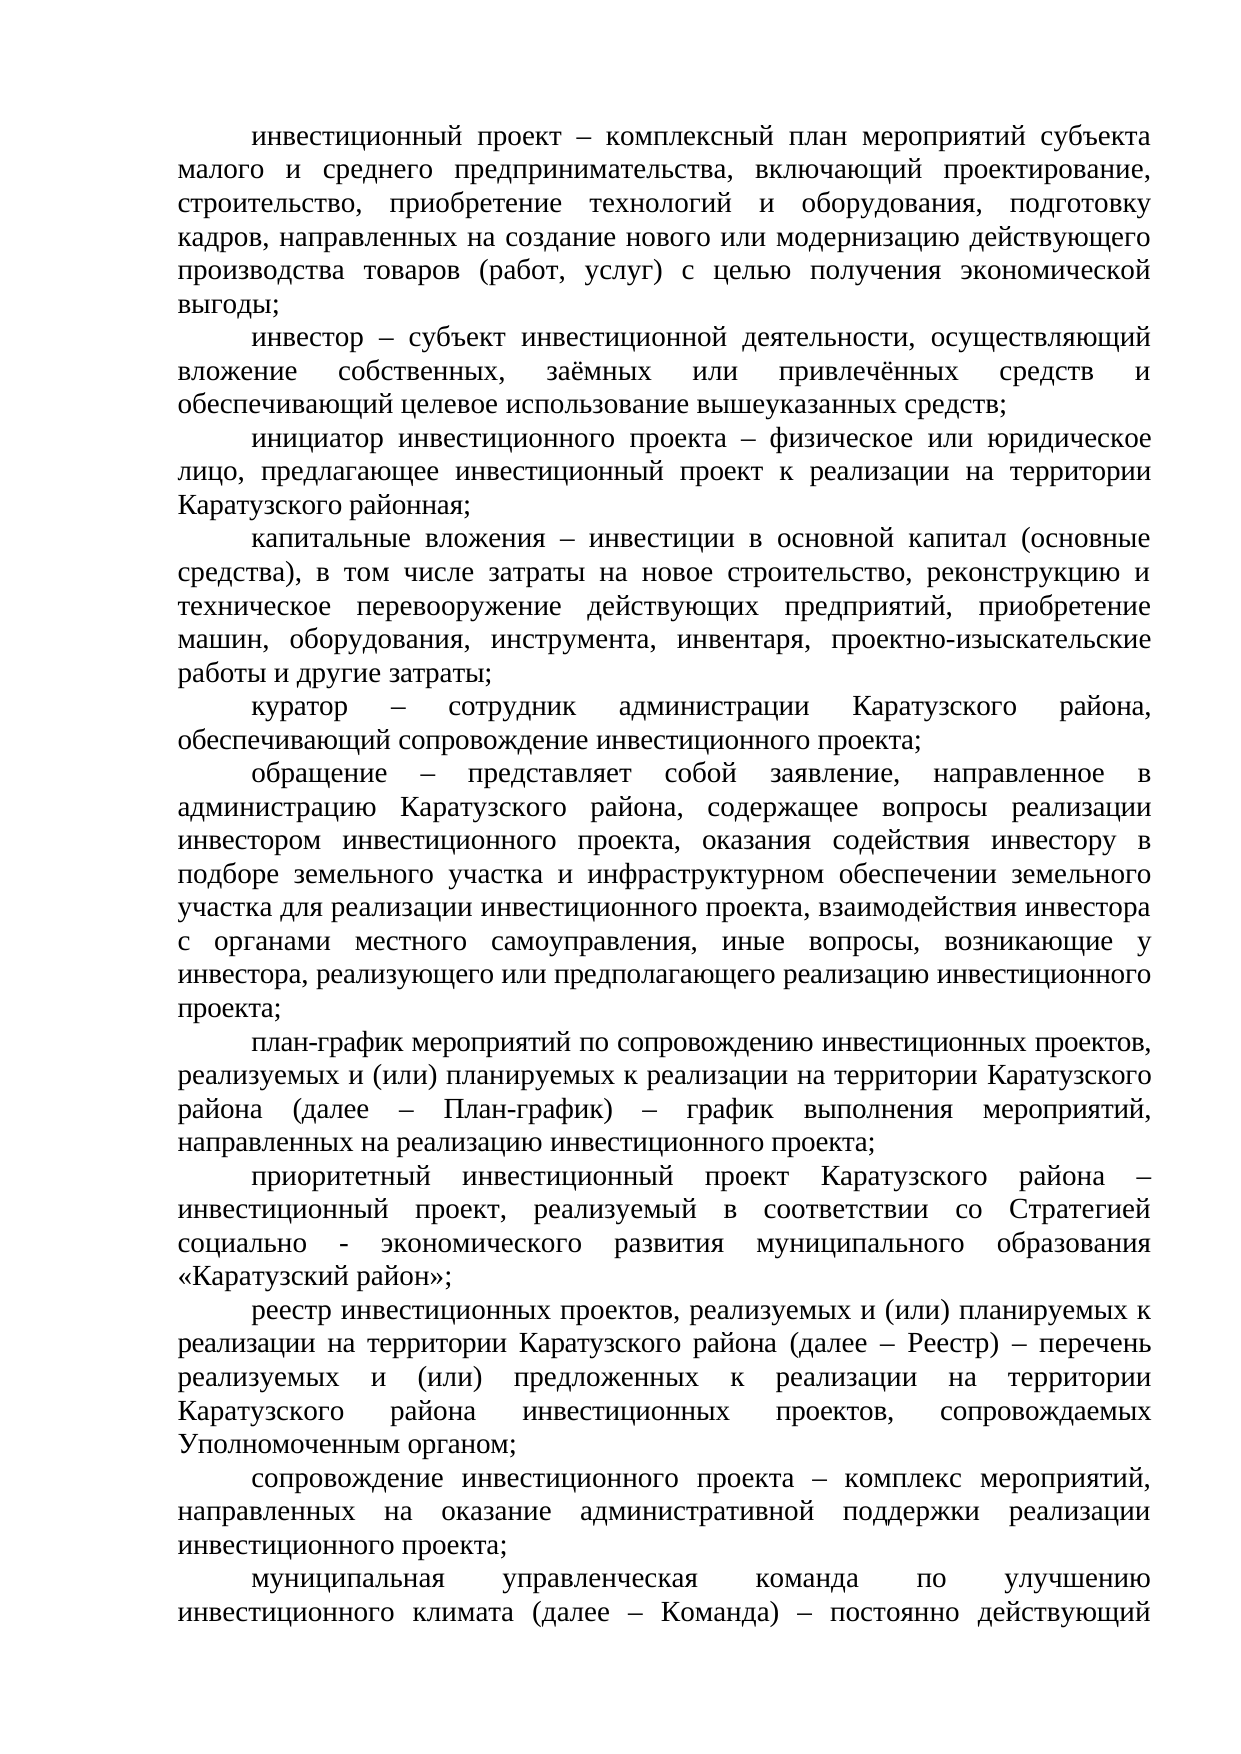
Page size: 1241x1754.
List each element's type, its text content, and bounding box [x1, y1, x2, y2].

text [177, 1560, 1152, 1627]
text капитальные вложения – инвестиции в основной капитал (основные средства), в том числе затраты на новое строительство, реконструкцию и техническое перевооружение действующих предприятий, приобретение машин, оборудования, инструмента, инвентаря, проектно-изыскательские работы и другие затраты; [177, 521, 1152, 688]
text реестр инвестиционных проектов, реализуемых и (или) планируемых к реализации на территории Каратузского района (далее – Реестр) – перечень реализуемых и (или) предложенных к реализации на территории Каратузского района инвестиционных проектов, сопровождаемых Уполномоченным органом; [177, 1292, 1152, 1460]
text инициатор инвестиционного проекта – физическое или юридическое лицо, предлагающее инвестиционный проект к реализации на территории Каратузского районная; [177, 420, 1152, 521]
text инвестиционный проект – комплексный план мероприятий субъекта малого и среднего предпринимательства, включающий проектирование, строительство, приобретение технологий и оборудования, подготовку кадров, направленных на создание нового или модернизацию действующего производства товаров (работ, услуг) с целью получения экономической выгоды; [177, 118, 1152, 319]
text инвестор – субъект инвестиционной деятельности, осуществляющий вложение собственных, заёмных или привлечённых средств и обеспечивающий целевое использование вышеуказанных средств; [177, 319, 1152, 420]
text приоритетный инвестиционный проект Каратузского района – инвестиционный проект, реализуемый в соответствии со Стратегией социально - экономического развития муниципального образования «Каратузский район»; [177, 1158, 1152, 1292]
text сопровождение инвестиционного проекта – комплекс мероприятий, направленных на оказание административной поддержки реализации инвестиционного проекта; [177, 1460, 1152, 1560]
text куратор – сотрудник администрации Каратузского района, обеспечивающий сопровождение инвестиционного проекта; [177, 688, 1152, 755]
text план-график мероприятий по сопровождению инвестиционных проектов, реализуемых и (или) планируемых к реализации на территории Каратузского района (далее – План-график) – график выполнения мероприятий, направленных на реализацию инвестиционного проекта; [177, 1024, 1152, 1158]
text обращение – представляет собой заявление, направленное в администрацию Каратузского района, содержащее вопросы реализации инвестором инвестиционного проекта, оказания содействия инвестору в подборе земельного участка и инфраструктурном обеспечении земельного участка для реализации инвестиционного проекта, взаимодействия инвестора с органами местного самоуправления, иные вопросы, возникающие у инвестора, реализующего или предполагающего реализацию инвестиционного проекта; [177, 755, 1152, 1024]
